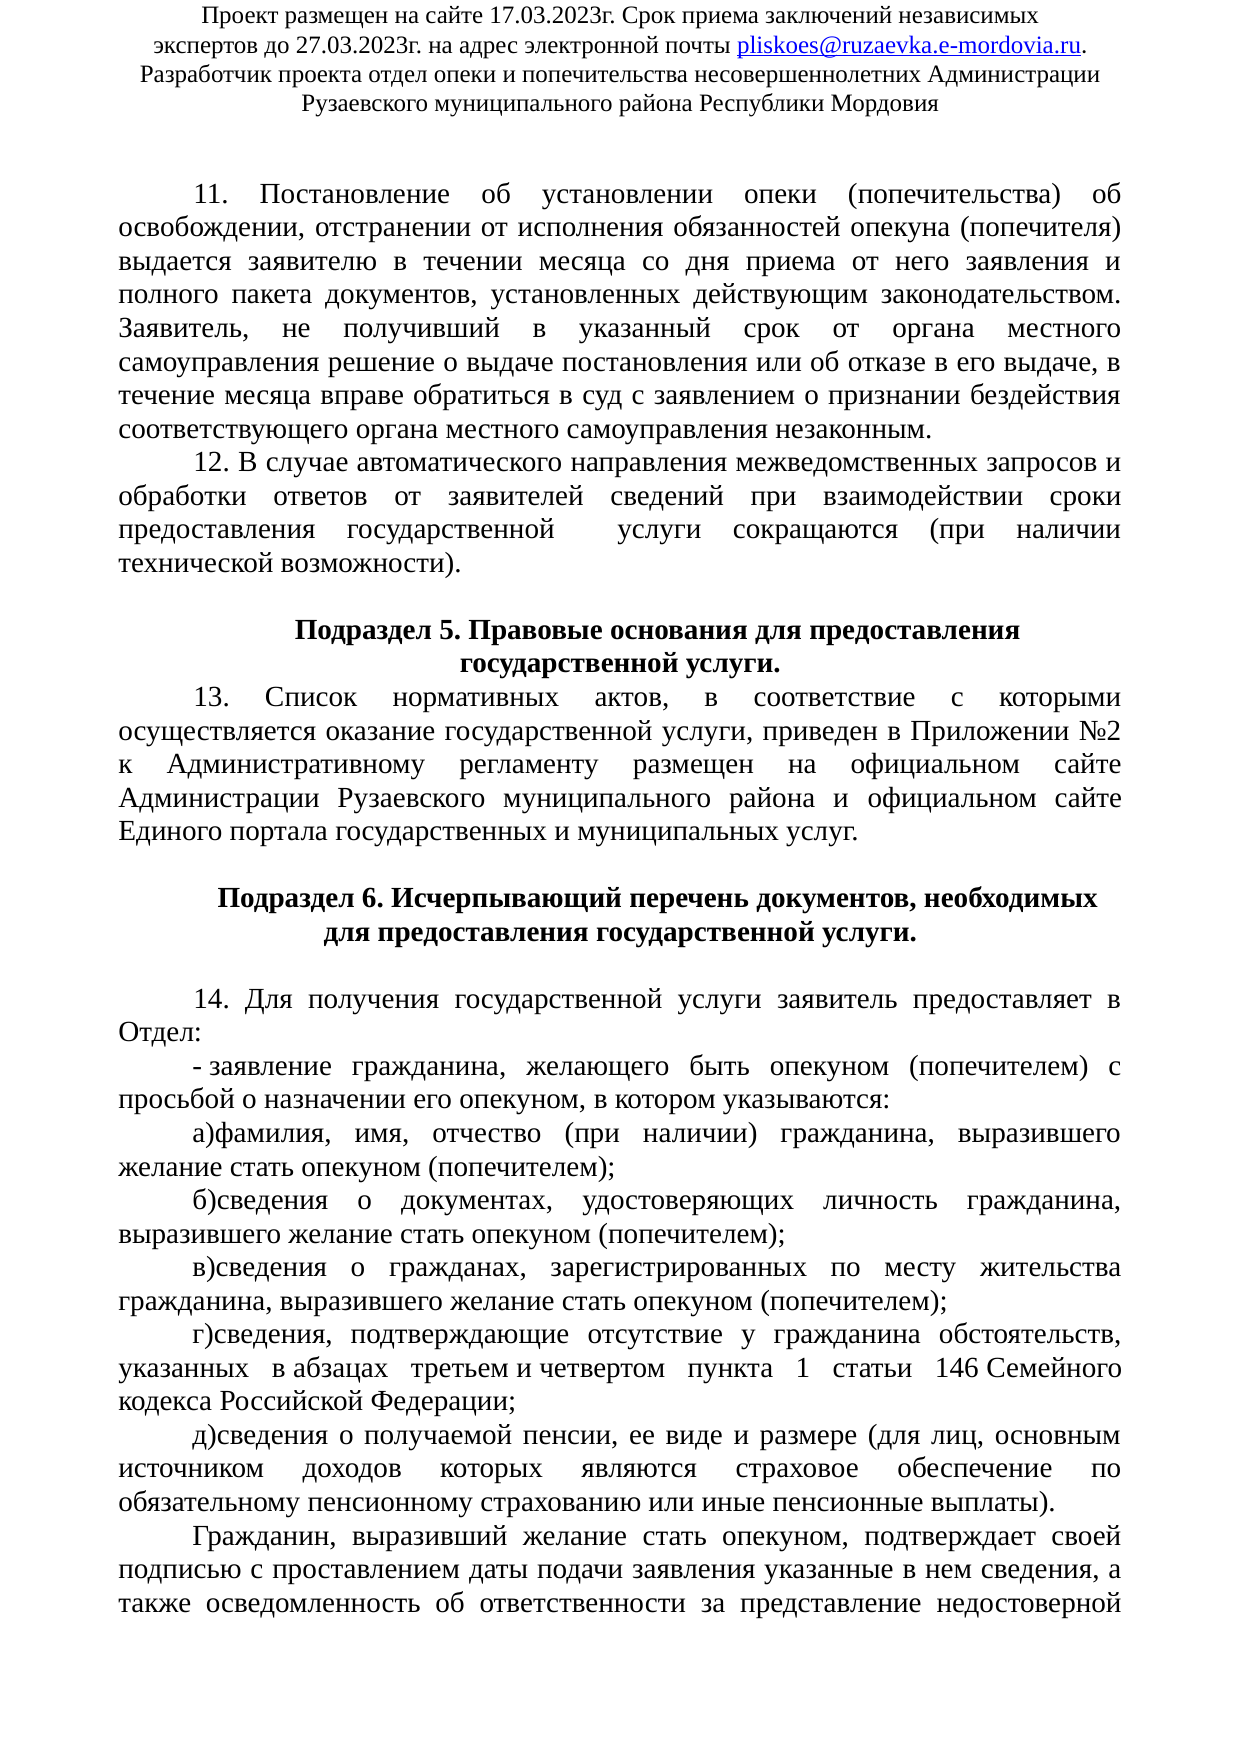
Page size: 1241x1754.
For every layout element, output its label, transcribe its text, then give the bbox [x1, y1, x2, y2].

text в)сведения о гражданах, зарегистрированных по месту жительства гражданина, выразившего желание стать опекуном (попечителем); [118, 1249, 1122, 1316]
text - заявление гражданина, желающего быть опекуном (попечителем) с просьбой о назначении его опекуном, в котором указываются: [118, 1048, 1122, 1115]
text а)фамилия, имя, отчество (при наличии) гражданина, выразившего желание стать опекуном (попечителем); [118, 1115, 1122, 1182]
text 12. В случае автоматического направления межведомственных запросов и обработки ответов от заявителей сведений при взаимодействии сроки предоставления государственной услуги сокращаются (при наличии технической возможности). [118, 444, 1122, 578]
text 13. Список нормативных актов, в соответствие с которыми осуществляется оказание государственной услуги, приведен в Приложении №2 к Административному регламенту размещен на официальном сайте Администрации Рузаевского муниципального района и официальном сайте Единого портала государственных и муниципальных услуг. [118, 679, 1122, 847]
text Подраздел 6. Исчерпывающий перечень документов, необходимых для предоставления государственной услуги. [118, 880, 1122, 947]
text 14. Для получения государственной услуги заявитель предоставляет в Отдел: [118, 981, 1122, 1048]
text д)сведения о получаемой пенсии, ее виде и размере (для лиц, основным источником доходов которых являются страховое обеспечение по обязательному пенсионному страхованию или иные пенсионные выплаты). [118, 1417, 1122, 1518]
text Подраздел 5. Правовые основания для предоставления государственной услуги. [118, 612, 1122, 679]
text 11. Постановление об установлении опеки (попечительства) об освобождении, отстранении от исполнения обязанностей опекуна (попечителя) выдается заявителю в течении месяца со дня приема от него заявления и полного пакета документов, установленных действующим законодательством. Заявитель, не получивший в указанный срок от органа местного самоуправления решение о выдаче постановления или об отказе в его выдаче, в течение месяца вправе обратиться в суд с заявлением о признании бездействия соответствующего органа местного самоуправления незаконным. [118, 176, 1122, 444]
text б)сведения о документах, удостоверяющих личность гражданина, выразившего желание стать опекуном (попечителем); [118, 1182, 1122, 1249]
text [118, 1518, 1122, 1618]
text г)сведения, подтверждающие отсутствие у гражданина обстоятельств, указанных в абзацах третьем и четвертом пункта 1 статьи 146 Семейного кодекса Российской Федерации; [118, 1316, 1122, 1417]
